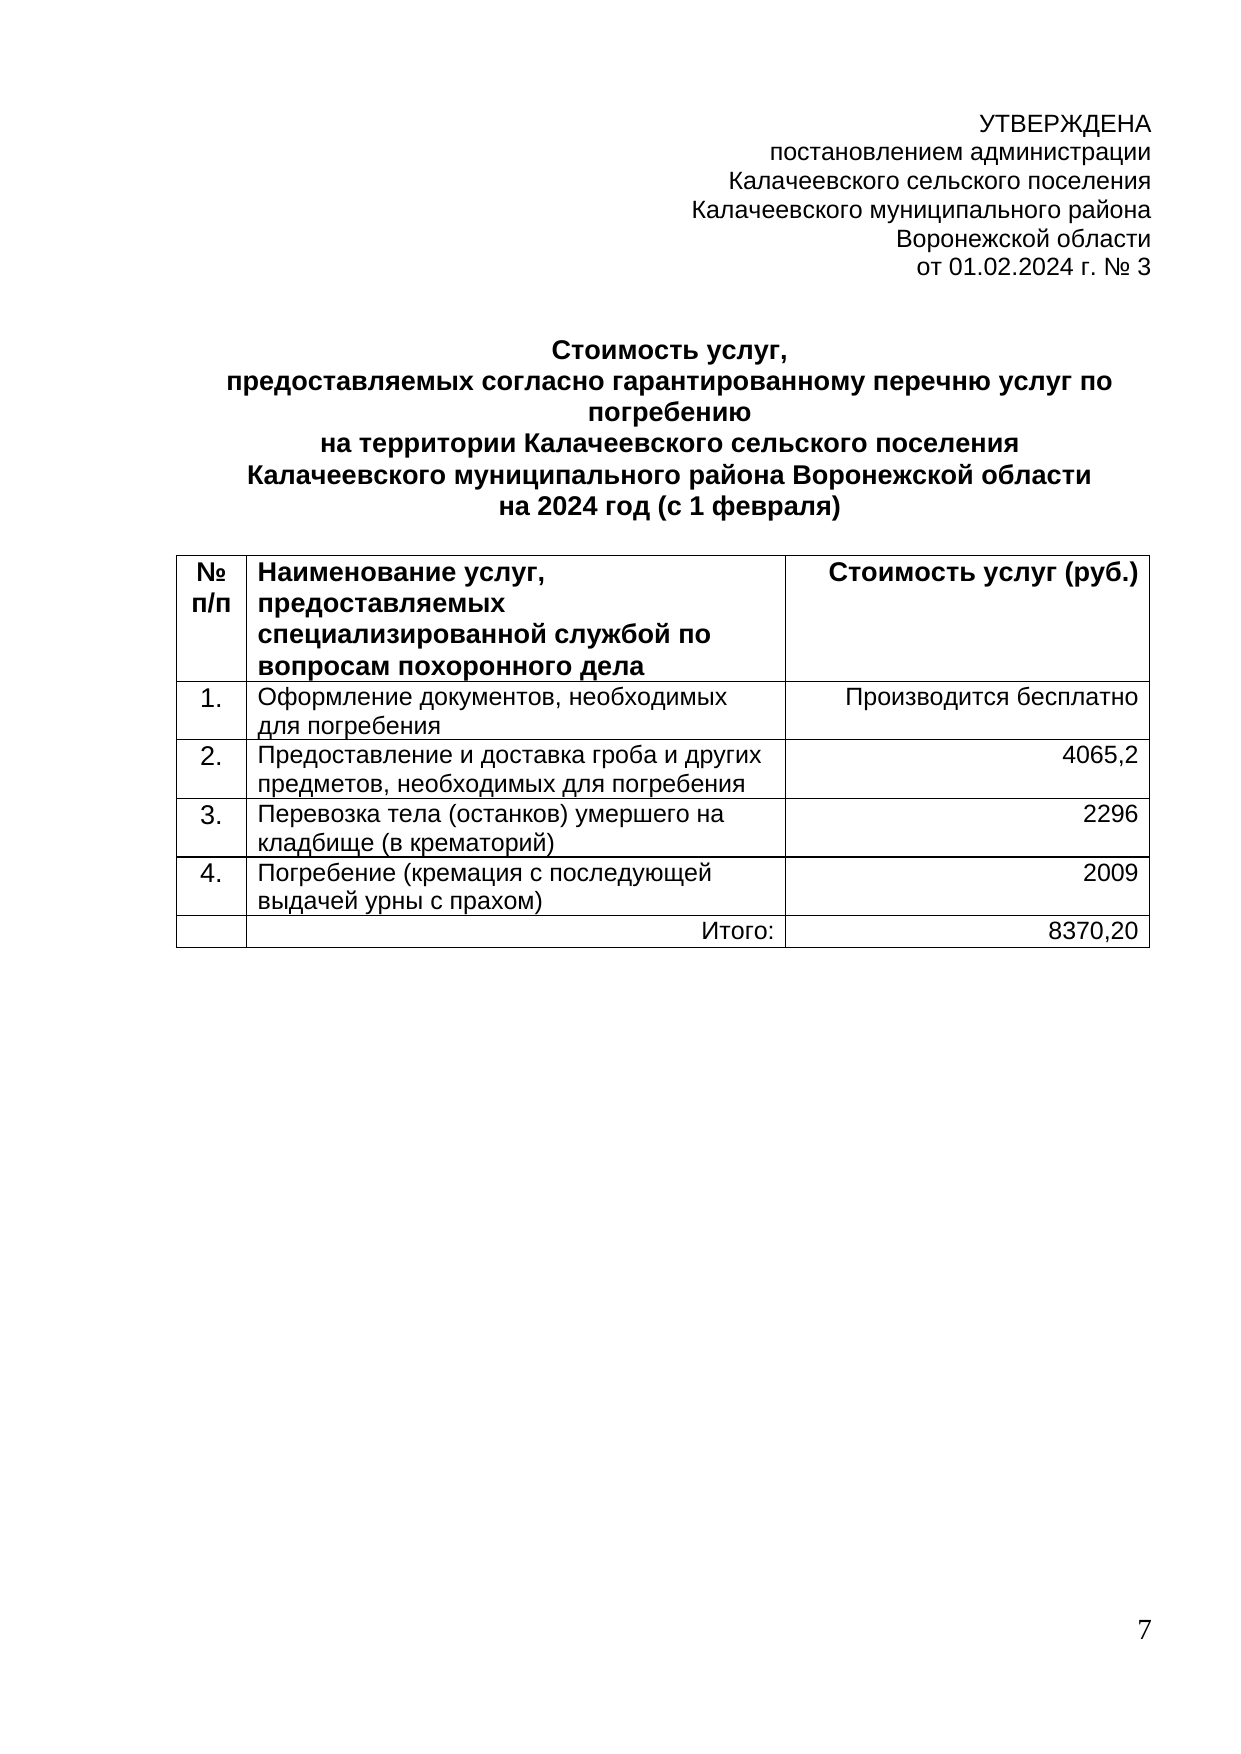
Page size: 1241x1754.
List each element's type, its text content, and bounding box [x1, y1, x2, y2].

text Калачеевского муниципального района Воронежской области [187, 459, 1151, 490]
text УТВЕРЖДЕНА [660, 108, 1151, 137]
text Стоимость услуг, [187, 334, 1151, 365]
table_cell 2009 [786, 858, 1149, 915]
text предоставляемых согласно гарантированному перечню услуг по погребению [187, 365, 1151, 427]
text на 2024 год (с 1 февраля) [187, 490, 1151, 521]
table_cell [177, 916, 246, 947]
text Калачеевского сельского поселения [645, 166, 1151, 195]
table_header № п/п [177, 556, 246, 681]
table_cell 4065,2 [786, 740, 1149, 798]
table_cell 2296 [786, 799, 1149, 856]
table_cell Производится бесплатно [786, 682, 1149, 739]
table_header Стоимость услуг (руб.) [786, 556, 1149, 681]
text на территории Калачеевского сельского поселения [187, 427, 1151, 459]
text Воронежской области [645, 223, 1151, 252]
table_cell 1. [177, 682, 246, 739]
table_cell Итого: [247, 916, 785, 947]
table_cell Перевозка тела (останков) умершего на кладбище (в крематорий) [247, 799, 785, 856]
text постановлением администрации [645, 137, 1151, 166]
table_cell 8370,20 [786, 916, 1149, 947]
table_cell Предоставление и доставка гроба и других предметов, необходимых для погребения [247, 740, 785, 798]
table_cell Оформление документов, необходимых для погребения [247, 682, 785, 739]
text от 01.02.2024 г. № 3 [645, 252, 1151, 281]
table_cell Погребение (кремация с последующей выдачей урны с прахом) [247, 858, 785, 915]
table_cell 4. [177, 858, 246, 915]
text Калачеевского муниципального района [645, 195, 1151, 223]
table_header Наименование услуг, предоставляемых специализированной службой по вопросам похоронного дела [247, 556, 785, 681]
table_cell 2. [177, 740, 246, 798]
table_cell 3. [177, 799, 246, 856]
